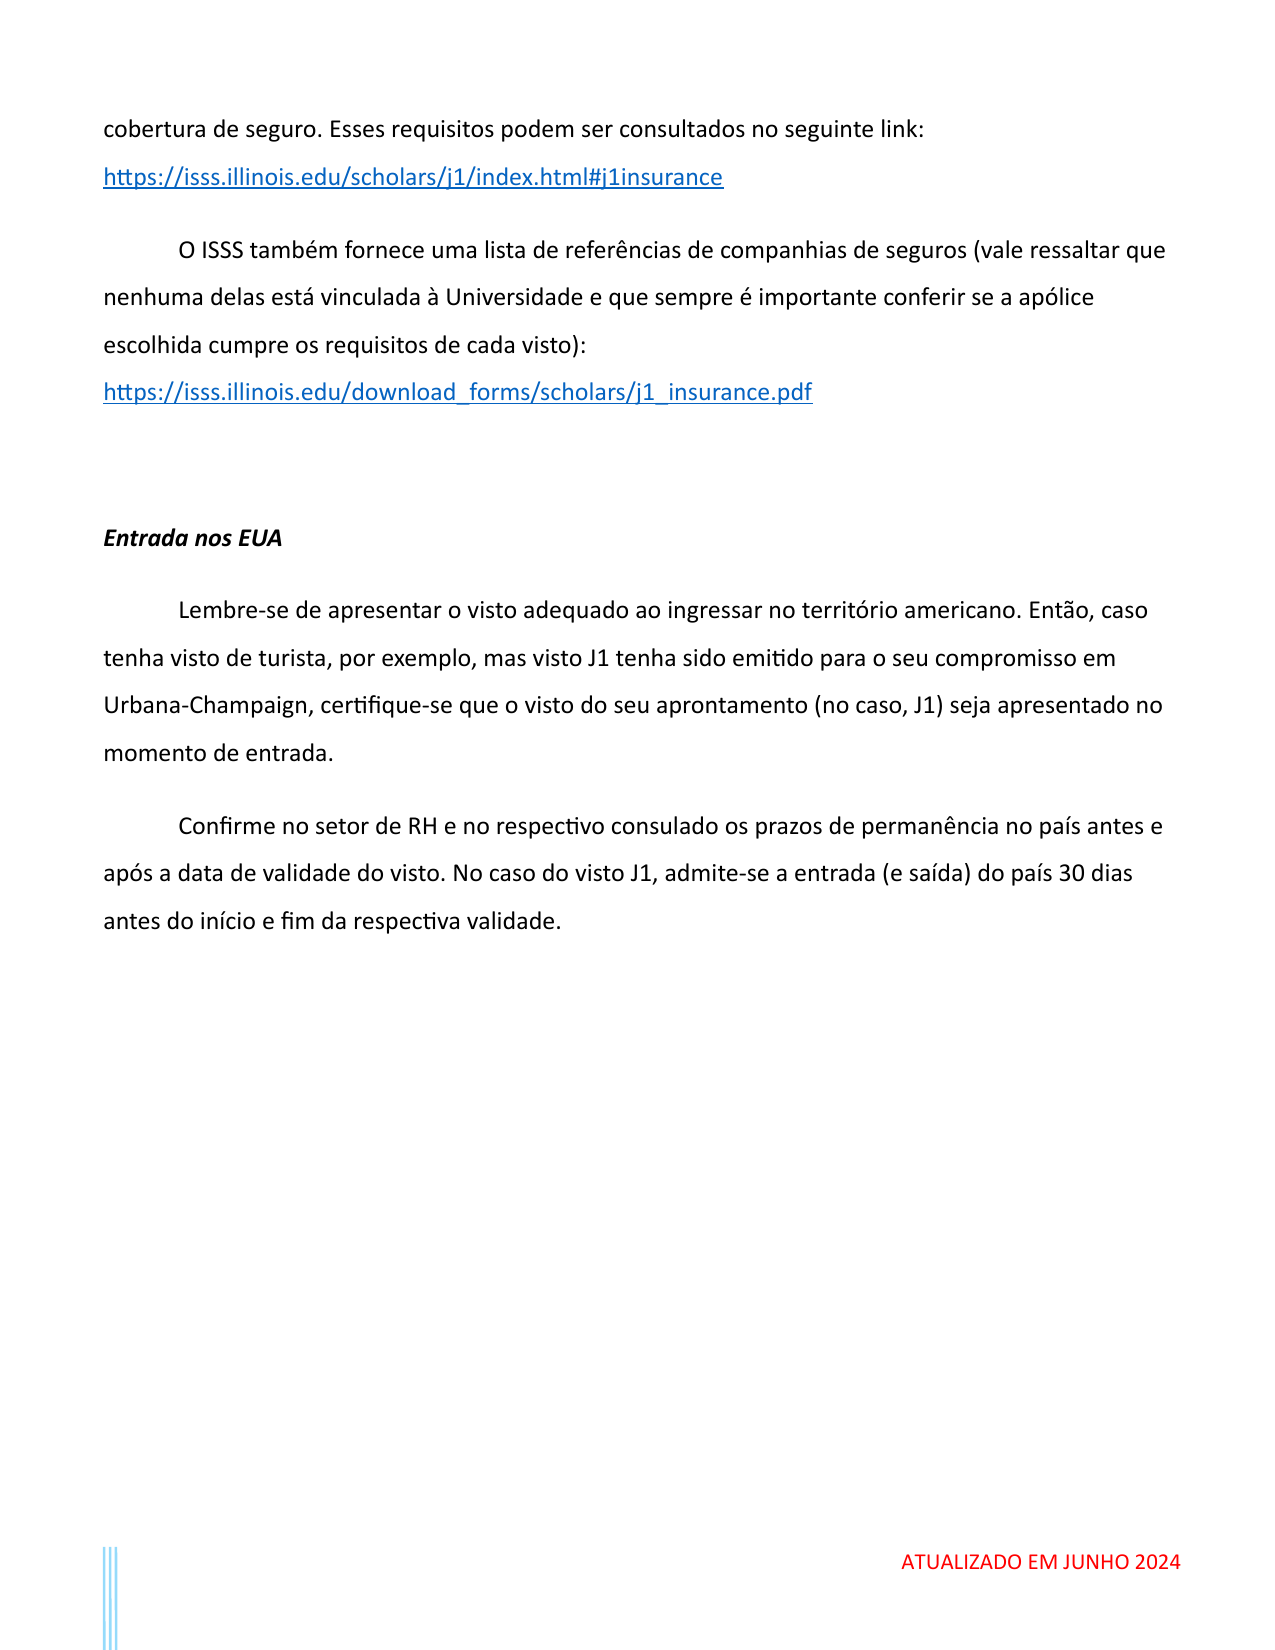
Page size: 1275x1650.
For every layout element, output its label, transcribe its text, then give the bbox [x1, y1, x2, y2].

text Lembre-se de apresentar o visto adequado ao ingressar no território americano. Então, caso tenha visto de turista, por exemplo, mas visto J1 tenha sido emitido para o seu compromisso em Urbana-Champaign, certifique-se que o visto do seu aprontamento (no caso, J1) seja apresentado no momento de entrada. [103, 593, 1181, 768]
text O ISSS também fornece uma lista de referências de companhias de seguros (vale ressaltar que nenhuma delas está vinculada à Universidade e que sempre é importante conferir se a apólice escolhida cumpre os requisitos de cada visto): https://isss.illinois.edu/download_forms/scholars/j1_insurance.pdf [103, 233, 1181, 407]
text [103, 112, 1181, 192]
text Entrada nos EUA [103, 521, 1181, 552]
text Confirme no setor de RH e no respectivo consulado os prazos de permanência no país antes e após a data de validade do visto. No caso do visto J1, admite-se a entrada (e saída) do país 30 dias antes do início e fim da respectiva validade. [103, 809, 1181, 936]
